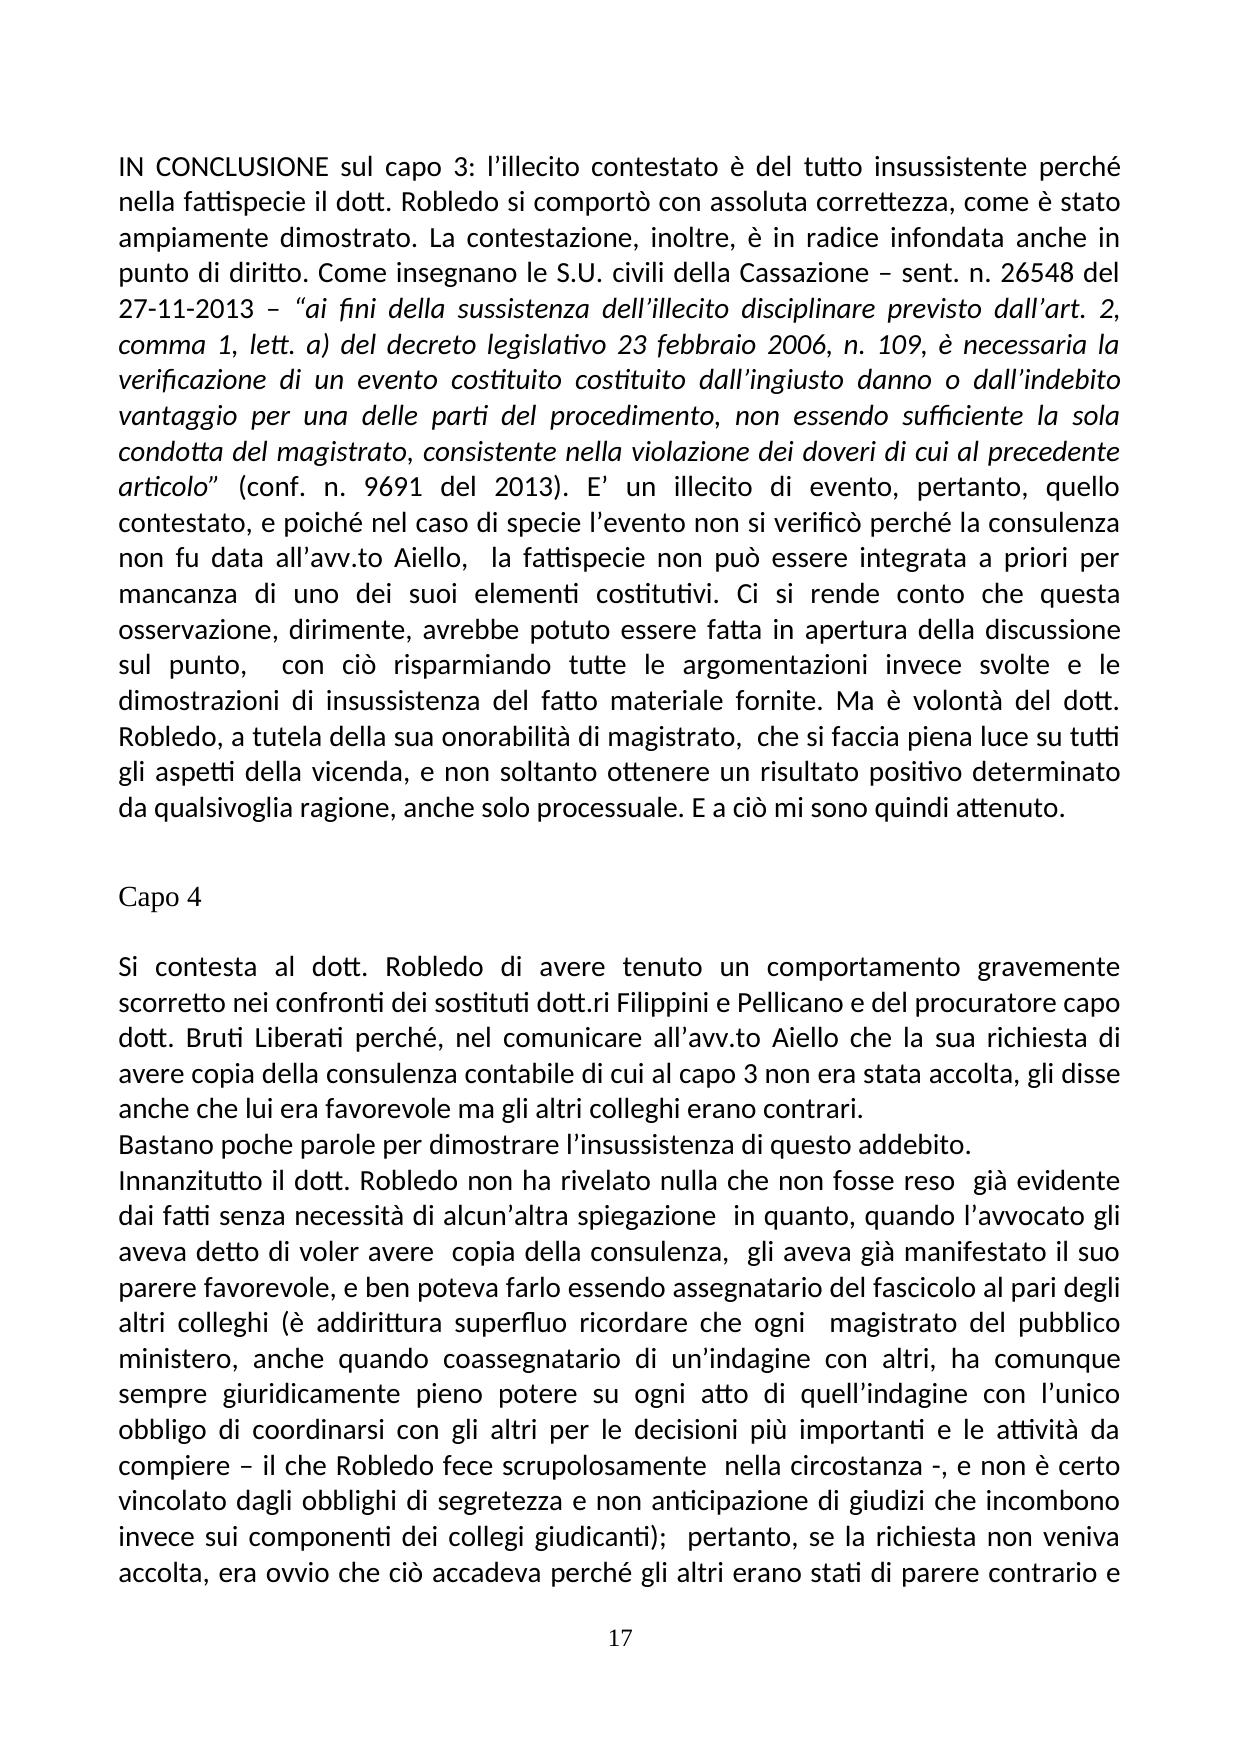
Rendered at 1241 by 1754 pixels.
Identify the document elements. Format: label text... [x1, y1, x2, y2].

text Capo 4 [118, 879, 1122, 912]
text IN CONCLUSIONE sul capo 3: l’illecito contestato è del tutto insussistente perché nella fattispecie il dott. Robledo si comportò con assoluta correttezza, come è stato ampiamente dimostrato. La contestazione, inoltre, è in radice infondata anche in punto di diritto. Come insegnano le S.U. civili della Cassazione – sent. n. 26548 del 27-11-2013 – “ai fini della sussistenza dell’illecito disciplinare previsto dall’art. 2, comma 1, lett. a) del decreto legislativo 23 febbraio 2006, n. 109, è necessaria la verificazione di un evento costituito costituito dall’ingiusto danno o dall’indebito vantaggio per una delle parti del procedimento, non essendo sufficiente la sola condotta del magistrato, consistente nella violazione dei doveri di cui al precedente articolo” (conf. n. 9691 del 2013). E’ un illecito di evento, pertanto, quello contestato, e poiché nel caso di specie l’evento non si verificò perché la consulenza non fu data all’avv.to Aiello, la fattispecie non può essere integrata a priori per mancanza di uno dei suoi elementi costitutivi. Ci si rende conto che questa osservazione, dirimente, avrebbe potuto essere fatta in apertura della discussione sul punto, con ciò risparmiando tutte le argomentazioni invece svolte e le dimostrazioni di insussistenza del fatto materiale fornite. Ma è volontà del dott. Robledo, a tutela della sua onorabilità di magistrato, che si faccia piena luce su tutti gli aspetti della vicenda, e non soltanto ottenere un risultato positivo determinato da qualsivoglia ragione, anche solo processuale. E a ciò mi sono quindi attenuto. [118, 148, 1122, 824]
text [118, 1162, 1122, 1589]
text Si contesta al dott. Robledo di avere tenuto un comportamento gravemente scorretto nei confronti dei sostituti dott.ri Filippini e Pellicano e del procuratore capo dott. Bruti Liberati perché, nel comunicare all’avv.to Aiello che la sua richiesta di avere copia della consulenza contabile di cui al capo 3 non era stata accolta, gli disse anche che lui era favorevole ma gli altri colleghi erano contrari. [118, 948, 1122, 1126]
text Bastano poche parole per dimostrare l’insussistenza di questo addebito. [118, 1126, 1122, 1162]
